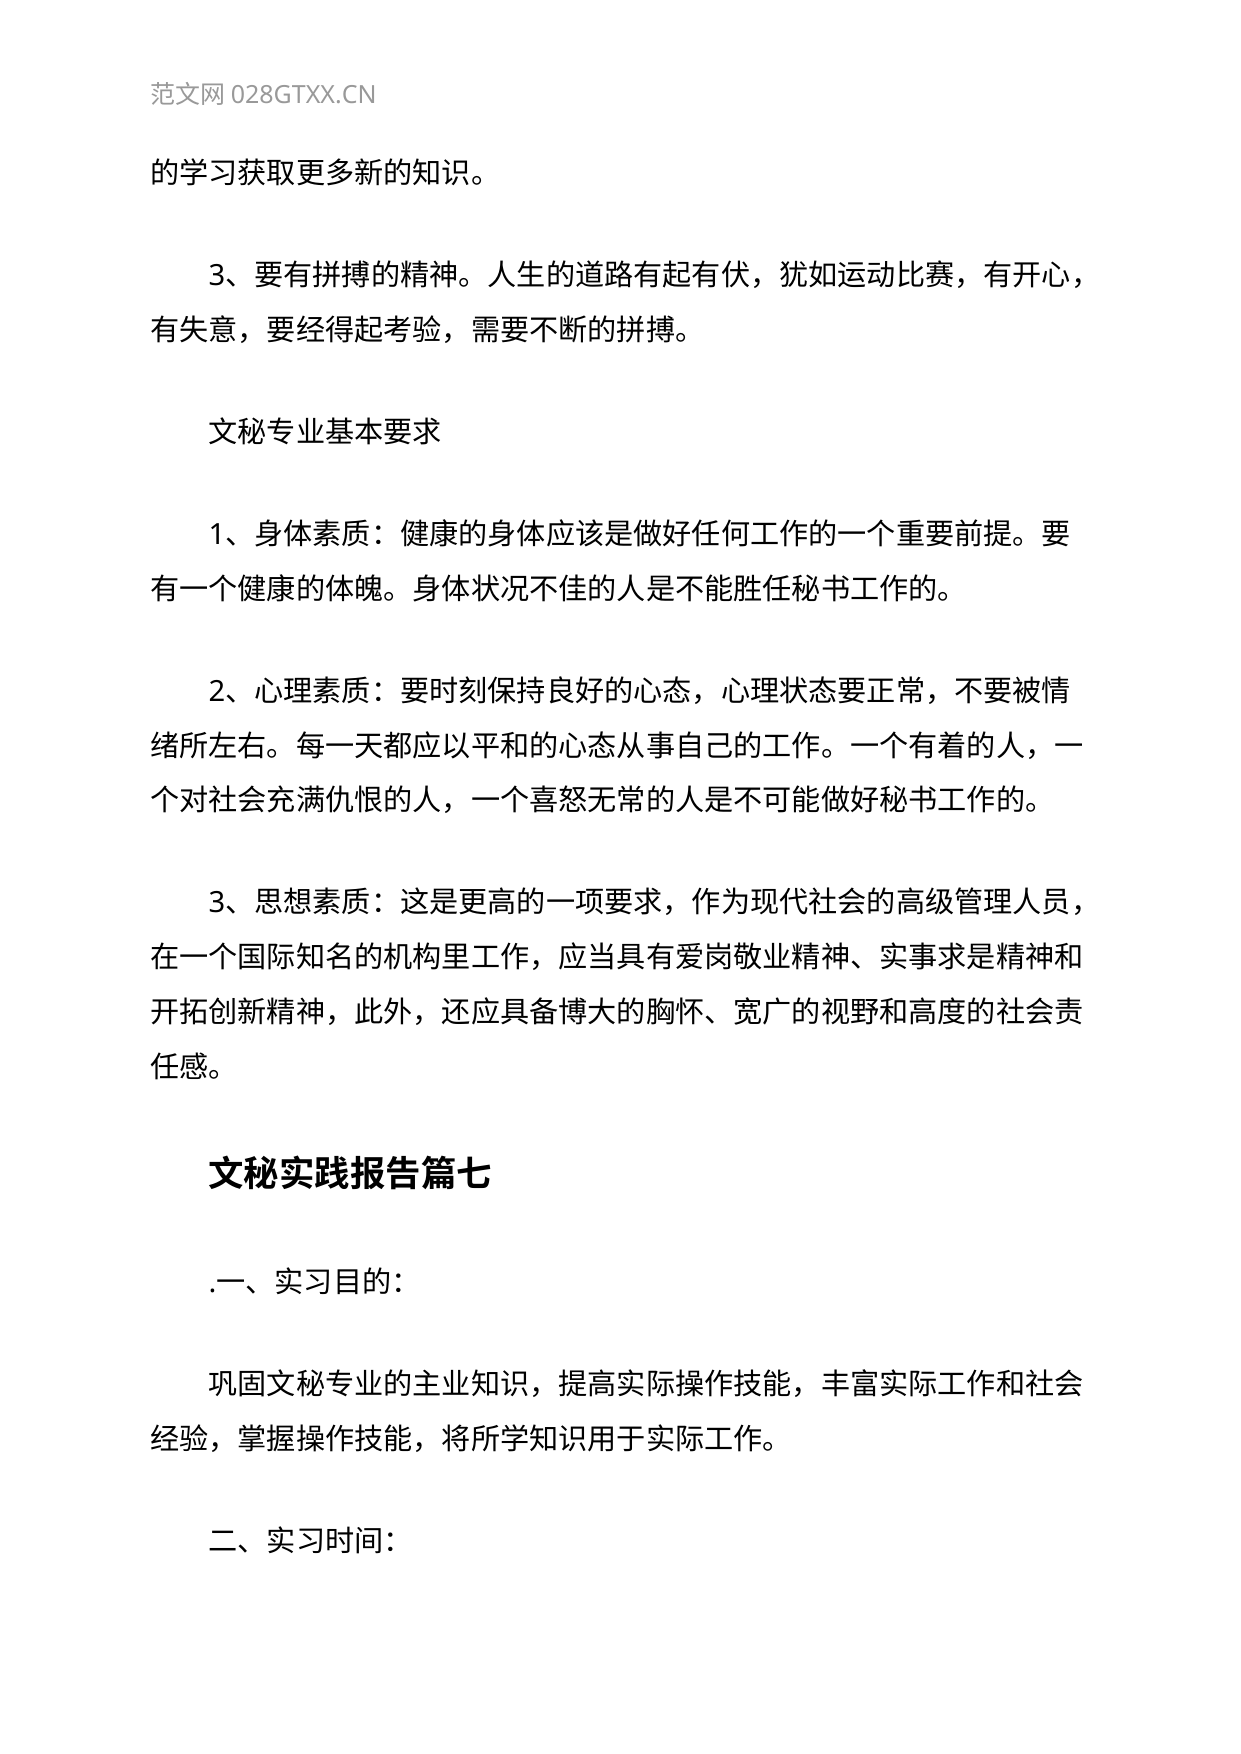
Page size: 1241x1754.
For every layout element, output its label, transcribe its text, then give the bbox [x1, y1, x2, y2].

text 巩固文秘专业的主业知识，提高实际操作技能，丰富实际工作和社会经验，掌握操作技能，将所学知识用于实际工作。 [150, 1361, 1090, 1458]
text 1、身体素质：健康的身体应该是做好任何工作的一个重要前提。要有一个健康的体魄。身体状况不佳的人是不能胜任秘书工作的。 [150, 510, 1090, 608]
text 2、心理素质：要时刻保持良好的心态，心理状态要正常，不要被情绪所左右。每一天都应以平和的心态从事自己的工作。一个有着的人，一个对社会充满仇恨的人，一个喜怒无常的人是不可能做好秘书工作的。 [150, 667, 1090, 819]
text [150, 150, 1090, 192]
text 二、实习时间： [150, 1517, 1090, 1560]
text 3、要有拼搏的精神。人生的道路有起有伏，犹如运动比赛，有开心，有失意，要经得起考验，需要不断的拼搏。 [150, 252, 1090, 349]
text .一、实习目的： [150, 1259, 1090, 1301]
text 3、思想素质：这是更高的一项要求，作为现代社会的高级管理人员，在一个国际知名的机构里工作，应当具有爱岗敬业精神、实事求是精神和开拓创新精神，此外，还应具备博大的胸怀、宽广的视野和高度的社会责任感。 [150, 879, 1090, 1086]
text 文秘专业基本要求 [150, 408, 1090, 451]
text 文秘实践报告篇七 [150, 1145, 1090, 1197]
